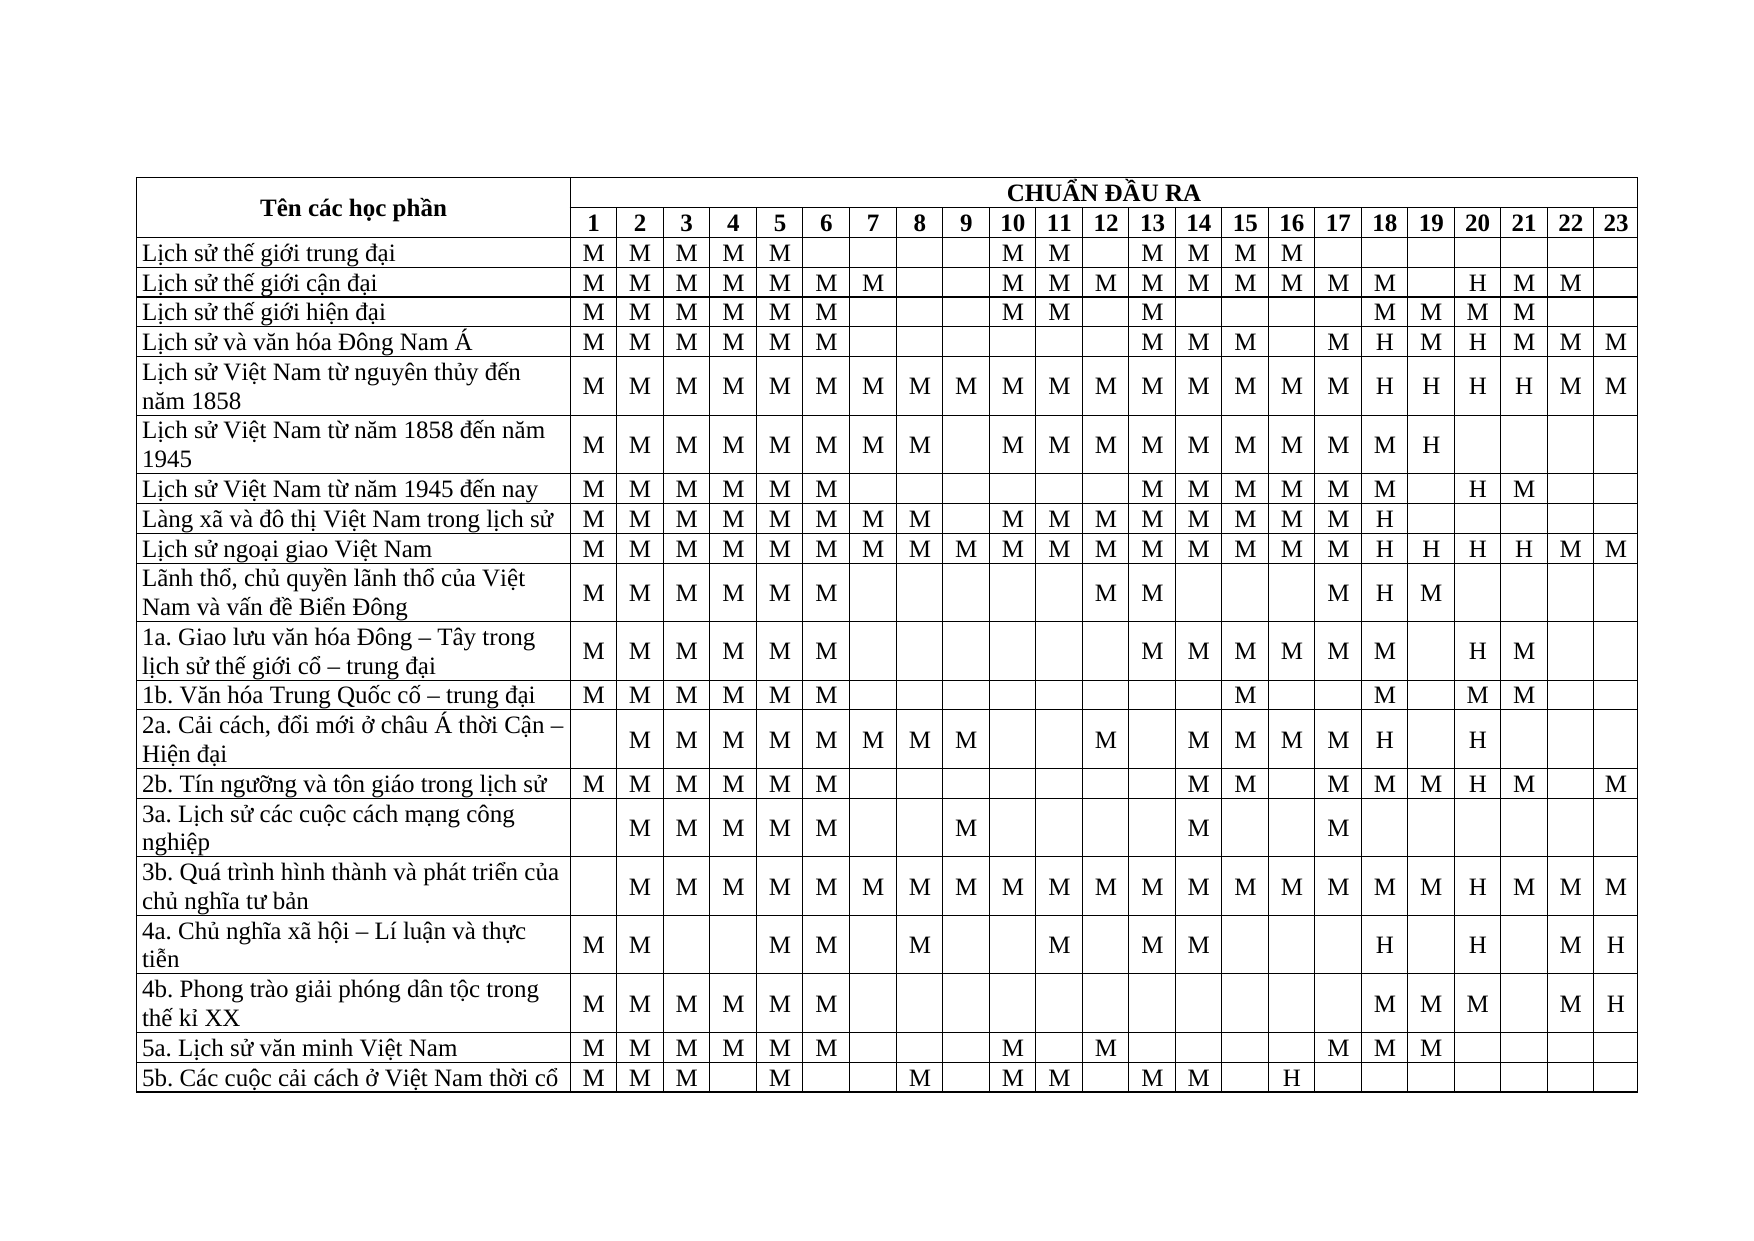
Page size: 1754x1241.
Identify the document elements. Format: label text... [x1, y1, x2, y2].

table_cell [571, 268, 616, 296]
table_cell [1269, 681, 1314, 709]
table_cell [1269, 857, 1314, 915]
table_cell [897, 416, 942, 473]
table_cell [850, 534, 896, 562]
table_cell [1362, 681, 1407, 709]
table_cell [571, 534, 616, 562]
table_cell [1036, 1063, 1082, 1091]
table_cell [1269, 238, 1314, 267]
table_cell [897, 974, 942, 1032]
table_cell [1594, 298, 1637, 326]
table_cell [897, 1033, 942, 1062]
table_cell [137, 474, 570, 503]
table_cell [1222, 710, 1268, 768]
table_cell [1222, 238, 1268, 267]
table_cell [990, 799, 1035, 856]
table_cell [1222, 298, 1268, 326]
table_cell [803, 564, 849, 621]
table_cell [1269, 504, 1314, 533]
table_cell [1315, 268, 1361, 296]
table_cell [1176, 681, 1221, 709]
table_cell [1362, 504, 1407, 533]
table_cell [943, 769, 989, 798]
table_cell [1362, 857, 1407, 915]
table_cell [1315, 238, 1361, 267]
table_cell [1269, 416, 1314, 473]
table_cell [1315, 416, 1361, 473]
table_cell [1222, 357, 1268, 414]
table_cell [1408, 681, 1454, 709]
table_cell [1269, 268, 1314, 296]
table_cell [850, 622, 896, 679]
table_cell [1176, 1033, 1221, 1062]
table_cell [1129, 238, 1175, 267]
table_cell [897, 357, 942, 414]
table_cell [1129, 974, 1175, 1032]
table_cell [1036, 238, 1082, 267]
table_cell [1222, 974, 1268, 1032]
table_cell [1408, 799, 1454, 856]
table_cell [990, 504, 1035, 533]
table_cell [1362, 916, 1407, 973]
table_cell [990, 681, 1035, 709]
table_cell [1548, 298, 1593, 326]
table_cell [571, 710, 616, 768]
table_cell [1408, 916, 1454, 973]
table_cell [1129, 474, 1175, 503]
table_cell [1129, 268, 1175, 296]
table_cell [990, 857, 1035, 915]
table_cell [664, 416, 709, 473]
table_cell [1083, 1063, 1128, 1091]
table_cell 20 [1455, 208, 1500, 237]
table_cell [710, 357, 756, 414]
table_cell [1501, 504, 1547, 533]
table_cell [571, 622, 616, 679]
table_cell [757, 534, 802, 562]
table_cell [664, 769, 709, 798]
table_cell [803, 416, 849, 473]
table_cell 13 [1129, 208, 1175, 237]
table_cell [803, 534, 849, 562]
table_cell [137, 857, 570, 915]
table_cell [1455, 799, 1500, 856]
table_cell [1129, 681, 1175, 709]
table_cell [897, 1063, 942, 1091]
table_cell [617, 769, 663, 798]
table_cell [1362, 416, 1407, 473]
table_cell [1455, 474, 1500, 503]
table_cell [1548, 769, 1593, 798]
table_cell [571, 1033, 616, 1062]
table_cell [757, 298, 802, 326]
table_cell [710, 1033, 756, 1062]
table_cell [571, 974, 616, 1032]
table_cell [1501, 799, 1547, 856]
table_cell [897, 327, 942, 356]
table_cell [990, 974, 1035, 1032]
table_cell 19 [1408, 208, 1454, 237]
table_cell 3 [664, 208, 709, 237]
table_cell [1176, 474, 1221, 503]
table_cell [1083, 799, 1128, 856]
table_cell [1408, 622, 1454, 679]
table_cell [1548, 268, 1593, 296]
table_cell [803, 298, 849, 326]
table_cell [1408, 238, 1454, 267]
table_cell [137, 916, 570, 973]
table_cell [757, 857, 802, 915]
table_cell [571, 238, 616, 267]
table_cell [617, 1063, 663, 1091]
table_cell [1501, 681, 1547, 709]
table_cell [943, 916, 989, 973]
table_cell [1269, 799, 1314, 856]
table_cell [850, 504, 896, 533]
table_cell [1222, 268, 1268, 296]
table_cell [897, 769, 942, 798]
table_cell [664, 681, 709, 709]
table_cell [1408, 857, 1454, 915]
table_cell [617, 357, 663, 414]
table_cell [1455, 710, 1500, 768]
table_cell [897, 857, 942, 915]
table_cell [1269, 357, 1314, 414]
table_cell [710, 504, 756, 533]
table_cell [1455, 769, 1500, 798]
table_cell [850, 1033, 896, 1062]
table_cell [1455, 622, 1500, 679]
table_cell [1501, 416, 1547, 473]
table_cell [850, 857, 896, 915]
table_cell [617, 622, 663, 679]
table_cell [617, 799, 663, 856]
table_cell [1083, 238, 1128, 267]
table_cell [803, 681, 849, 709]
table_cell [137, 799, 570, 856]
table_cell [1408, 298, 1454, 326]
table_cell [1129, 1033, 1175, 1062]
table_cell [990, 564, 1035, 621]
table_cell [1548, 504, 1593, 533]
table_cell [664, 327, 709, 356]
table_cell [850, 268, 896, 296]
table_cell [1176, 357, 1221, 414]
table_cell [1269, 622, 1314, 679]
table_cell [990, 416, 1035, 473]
table_cell 11 [1036, 208, 1082, 237]
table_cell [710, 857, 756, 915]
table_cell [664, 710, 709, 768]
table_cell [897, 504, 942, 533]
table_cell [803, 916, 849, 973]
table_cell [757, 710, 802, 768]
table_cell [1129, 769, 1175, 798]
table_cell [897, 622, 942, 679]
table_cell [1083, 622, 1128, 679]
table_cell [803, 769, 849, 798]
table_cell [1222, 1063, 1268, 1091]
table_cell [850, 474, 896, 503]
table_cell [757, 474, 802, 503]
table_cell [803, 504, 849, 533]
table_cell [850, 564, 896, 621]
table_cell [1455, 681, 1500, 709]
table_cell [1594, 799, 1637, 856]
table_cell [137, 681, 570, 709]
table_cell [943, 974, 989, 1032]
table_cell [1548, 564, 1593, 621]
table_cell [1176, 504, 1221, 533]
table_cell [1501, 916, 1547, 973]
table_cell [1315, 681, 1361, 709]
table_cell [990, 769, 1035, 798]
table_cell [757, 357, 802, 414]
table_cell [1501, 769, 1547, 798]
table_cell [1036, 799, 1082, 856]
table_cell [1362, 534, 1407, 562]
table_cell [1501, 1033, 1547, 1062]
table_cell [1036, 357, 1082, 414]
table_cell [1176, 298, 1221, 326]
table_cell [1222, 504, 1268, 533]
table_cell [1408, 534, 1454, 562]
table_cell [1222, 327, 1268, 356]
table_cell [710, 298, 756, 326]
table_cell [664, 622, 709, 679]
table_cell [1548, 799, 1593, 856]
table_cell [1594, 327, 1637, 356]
table_cell 21 [1501, 208, 1547, 237]
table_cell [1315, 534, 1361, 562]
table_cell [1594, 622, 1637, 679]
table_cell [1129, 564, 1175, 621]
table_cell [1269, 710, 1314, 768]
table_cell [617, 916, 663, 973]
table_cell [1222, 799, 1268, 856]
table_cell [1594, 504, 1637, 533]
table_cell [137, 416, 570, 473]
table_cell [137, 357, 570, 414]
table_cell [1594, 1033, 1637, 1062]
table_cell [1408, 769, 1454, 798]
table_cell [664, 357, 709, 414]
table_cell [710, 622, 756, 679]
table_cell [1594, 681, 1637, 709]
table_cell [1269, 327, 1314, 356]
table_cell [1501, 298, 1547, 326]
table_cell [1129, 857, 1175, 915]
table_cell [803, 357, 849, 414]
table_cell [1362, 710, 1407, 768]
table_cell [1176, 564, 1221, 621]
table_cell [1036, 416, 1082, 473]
table_cell 6 [803, 208, 849, 237]
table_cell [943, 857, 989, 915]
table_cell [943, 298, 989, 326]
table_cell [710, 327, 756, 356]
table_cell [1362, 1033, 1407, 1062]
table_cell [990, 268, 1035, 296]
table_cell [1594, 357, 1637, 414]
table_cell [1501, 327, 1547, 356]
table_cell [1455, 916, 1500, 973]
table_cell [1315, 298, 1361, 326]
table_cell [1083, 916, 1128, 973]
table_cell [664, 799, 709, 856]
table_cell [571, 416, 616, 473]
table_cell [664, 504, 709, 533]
table_cell 12 [1083, 208, 1128, 237]
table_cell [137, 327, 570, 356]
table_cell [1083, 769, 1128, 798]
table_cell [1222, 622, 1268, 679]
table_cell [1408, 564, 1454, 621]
table_cell 16 [1269, 208, 1314, 237]
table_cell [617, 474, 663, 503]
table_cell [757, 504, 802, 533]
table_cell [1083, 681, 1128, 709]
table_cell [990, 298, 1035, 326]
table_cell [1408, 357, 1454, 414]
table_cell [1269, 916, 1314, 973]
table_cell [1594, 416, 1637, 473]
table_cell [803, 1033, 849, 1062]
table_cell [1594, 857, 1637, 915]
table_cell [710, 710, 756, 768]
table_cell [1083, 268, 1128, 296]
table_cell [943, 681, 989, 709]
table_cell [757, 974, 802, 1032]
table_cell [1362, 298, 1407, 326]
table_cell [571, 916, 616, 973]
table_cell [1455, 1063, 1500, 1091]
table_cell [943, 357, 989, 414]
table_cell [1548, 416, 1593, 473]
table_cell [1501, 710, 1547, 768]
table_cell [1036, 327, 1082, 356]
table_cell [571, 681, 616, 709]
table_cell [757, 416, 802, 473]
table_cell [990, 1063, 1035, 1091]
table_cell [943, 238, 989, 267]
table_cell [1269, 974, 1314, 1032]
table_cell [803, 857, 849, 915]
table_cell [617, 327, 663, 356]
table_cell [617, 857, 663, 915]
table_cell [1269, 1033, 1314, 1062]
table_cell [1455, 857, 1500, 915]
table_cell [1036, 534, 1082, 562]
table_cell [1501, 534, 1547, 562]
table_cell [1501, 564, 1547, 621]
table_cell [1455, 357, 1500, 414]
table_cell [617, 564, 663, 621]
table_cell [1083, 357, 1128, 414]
table_cell 5 [757, 208, 802, 237]
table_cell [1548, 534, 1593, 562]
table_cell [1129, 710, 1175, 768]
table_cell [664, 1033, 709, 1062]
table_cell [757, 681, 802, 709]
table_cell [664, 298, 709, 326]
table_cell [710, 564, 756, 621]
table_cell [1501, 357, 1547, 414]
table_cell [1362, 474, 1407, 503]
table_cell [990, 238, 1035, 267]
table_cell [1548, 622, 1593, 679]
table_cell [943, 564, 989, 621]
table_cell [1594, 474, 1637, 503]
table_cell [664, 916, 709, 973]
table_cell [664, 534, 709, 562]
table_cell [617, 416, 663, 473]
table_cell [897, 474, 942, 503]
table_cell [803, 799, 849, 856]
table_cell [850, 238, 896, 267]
table_cell 9 [943, 208, 989, 237]
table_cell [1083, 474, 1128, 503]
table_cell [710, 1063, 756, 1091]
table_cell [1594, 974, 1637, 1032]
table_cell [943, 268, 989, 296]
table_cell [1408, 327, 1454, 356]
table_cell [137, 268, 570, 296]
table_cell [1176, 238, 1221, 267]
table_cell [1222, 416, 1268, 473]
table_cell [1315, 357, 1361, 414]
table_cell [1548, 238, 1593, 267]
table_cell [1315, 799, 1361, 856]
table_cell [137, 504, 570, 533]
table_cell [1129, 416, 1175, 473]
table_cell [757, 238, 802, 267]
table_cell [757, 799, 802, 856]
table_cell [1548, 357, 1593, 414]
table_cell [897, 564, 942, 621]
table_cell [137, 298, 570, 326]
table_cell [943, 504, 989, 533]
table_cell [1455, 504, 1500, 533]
table_header CHUẨN ĐẦU RA [571, 178, 1637, 207]
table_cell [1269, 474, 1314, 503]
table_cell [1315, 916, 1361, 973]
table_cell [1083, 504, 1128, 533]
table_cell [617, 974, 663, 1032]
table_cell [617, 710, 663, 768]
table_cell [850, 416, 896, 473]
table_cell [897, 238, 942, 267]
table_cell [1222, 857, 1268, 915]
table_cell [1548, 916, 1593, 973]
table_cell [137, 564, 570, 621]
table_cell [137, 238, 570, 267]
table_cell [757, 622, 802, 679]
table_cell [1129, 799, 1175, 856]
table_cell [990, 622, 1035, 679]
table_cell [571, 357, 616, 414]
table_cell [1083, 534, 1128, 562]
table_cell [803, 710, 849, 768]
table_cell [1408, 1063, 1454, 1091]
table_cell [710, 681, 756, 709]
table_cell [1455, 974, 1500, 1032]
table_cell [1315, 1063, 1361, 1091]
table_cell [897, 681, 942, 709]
table_cell 7 [850, 208, 896, 237]
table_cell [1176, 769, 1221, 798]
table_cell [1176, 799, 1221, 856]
table_cell 17 [1315, 208, 1361, 237]
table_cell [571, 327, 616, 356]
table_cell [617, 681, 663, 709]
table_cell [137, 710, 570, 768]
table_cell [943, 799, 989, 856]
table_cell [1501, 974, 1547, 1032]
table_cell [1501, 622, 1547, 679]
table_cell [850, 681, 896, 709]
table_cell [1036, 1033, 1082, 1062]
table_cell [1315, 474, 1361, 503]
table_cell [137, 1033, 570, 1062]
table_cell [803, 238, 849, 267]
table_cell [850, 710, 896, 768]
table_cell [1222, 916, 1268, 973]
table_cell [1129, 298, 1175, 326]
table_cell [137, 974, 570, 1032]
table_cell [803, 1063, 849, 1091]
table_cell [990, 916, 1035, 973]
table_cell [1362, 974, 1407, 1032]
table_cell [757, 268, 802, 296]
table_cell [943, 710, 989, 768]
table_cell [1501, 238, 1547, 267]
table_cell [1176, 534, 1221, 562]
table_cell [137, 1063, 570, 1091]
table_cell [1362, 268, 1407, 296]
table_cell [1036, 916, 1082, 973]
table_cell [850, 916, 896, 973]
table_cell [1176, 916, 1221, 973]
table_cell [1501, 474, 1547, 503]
table_cell 8 [897, 208, 942, 237]
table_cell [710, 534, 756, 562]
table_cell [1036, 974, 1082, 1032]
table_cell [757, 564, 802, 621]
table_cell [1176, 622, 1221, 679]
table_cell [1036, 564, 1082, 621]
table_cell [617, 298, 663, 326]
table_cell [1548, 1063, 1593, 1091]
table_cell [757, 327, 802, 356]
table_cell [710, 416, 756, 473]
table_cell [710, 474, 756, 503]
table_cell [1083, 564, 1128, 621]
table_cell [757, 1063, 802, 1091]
table_cell 23 [1594, 208, 1637, 237]
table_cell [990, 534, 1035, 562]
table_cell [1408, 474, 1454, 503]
table_cell 18 [1362, 208, 1407, 237]
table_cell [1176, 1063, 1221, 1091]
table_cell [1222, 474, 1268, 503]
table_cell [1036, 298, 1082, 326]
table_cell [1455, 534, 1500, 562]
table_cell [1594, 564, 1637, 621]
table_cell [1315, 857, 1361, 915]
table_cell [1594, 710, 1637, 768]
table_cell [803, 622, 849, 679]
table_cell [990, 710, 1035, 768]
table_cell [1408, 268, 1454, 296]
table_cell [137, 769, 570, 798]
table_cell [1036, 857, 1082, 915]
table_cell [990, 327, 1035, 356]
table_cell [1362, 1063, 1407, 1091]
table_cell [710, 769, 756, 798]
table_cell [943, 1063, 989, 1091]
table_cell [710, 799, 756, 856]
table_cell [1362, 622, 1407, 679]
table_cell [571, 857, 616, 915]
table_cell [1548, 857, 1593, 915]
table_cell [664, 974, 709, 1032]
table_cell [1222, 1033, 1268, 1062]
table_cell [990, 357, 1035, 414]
table_cell 4 [710, 208, 756, 237]
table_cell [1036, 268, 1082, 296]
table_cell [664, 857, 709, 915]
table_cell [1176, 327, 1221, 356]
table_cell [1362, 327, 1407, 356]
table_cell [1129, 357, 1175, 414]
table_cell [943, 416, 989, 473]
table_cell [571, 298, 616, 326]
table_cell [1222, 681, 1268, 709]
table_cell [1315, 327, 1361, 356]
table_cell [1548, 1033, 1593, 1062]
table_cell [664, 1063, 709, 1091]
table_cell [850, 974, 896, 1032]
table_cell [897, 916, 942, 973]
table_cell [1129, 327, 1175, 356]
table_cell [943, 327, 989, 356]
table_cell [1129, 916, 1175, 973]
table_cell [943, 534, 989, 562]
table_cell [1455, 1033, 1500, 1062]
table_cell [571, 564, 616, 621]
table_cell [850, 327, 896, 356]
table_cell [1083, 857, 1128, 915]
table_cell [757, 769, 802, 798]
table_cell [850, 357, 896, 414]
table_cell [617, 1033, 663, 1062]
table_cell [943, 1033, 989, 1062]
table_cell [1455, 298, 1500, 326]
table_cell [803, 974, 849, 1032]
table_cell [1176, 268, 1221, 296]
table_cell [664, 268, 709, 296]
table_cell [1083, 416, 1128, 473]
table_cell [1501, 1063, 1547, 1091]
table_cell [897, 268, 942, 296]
table_header Tên các học phần [137, 178, 570, 237]
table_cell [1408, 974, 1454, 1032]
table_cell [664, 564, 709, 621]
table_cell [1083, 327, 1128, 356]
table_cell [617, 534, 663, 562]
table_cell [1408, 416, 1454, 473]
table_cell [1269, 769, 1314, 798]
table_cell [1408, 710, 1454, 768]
table_cell 1 [571, 208, 616, 237]
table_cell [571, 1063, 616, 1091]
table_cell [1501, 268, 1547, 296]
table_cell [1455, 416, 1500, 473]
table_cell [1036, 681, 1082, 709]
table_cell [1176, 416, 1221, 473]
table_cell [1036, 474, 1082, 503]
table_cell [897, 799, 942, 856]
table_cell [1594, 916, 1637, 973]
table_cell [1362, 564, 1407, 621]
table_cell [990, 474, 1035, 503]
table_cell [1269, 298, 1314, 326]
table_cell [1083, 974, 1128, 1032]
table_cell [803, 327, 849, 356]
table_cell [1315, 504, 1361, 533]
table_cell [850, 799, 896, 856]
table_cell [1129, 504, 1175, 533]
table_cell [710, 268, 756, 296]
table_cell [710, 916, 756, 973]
table_cell 14 [1176, 208, 1221, 237]
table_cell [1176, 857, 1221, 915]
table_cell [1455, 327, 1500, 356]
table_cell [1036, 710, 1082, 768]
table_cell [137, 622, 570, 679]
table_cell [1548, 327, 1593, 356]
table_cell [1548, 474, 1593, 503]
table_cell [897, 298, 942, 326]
table_cell 10 [990, 208, 1035, 237]
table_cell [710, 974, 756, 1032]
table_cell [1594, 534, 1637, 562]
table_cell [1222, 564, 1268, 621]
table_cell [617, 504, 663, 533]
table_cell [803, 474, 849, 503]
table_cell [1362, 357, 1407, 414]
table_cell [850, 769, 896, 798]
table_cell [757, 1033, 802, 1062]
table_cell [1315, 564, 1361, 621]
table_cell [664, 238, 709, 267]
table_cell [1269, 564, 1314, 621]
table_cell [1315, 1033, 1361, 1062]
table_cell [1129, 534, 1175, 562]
table_cell 2 [617, 208, 663, 237]
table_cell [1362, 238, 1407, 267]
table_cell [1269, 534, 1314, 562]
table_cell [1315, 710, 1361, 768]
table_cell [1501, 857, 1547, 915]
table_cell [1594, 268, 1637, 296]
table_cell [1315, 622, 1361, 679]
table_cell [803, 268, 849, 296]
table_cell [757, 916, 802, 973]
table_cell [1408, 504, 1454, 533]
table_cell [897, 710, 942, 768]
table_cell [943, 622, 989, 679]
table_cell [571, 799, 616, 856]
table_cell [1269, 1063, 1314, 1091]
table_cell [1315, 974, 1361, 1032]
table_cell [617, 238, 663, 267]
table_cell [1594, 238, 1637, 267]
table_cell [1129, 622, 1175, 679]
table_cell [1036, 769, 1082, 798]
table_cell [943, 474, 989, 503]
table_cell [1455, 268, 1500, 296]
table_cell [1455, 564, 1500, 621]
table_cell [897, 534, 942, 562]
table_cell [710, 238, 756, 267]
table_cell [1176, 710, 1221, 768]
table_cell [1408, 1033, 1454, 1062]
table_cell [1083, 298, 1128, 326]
table_cell 22 [1548, 208, 1593, 237]
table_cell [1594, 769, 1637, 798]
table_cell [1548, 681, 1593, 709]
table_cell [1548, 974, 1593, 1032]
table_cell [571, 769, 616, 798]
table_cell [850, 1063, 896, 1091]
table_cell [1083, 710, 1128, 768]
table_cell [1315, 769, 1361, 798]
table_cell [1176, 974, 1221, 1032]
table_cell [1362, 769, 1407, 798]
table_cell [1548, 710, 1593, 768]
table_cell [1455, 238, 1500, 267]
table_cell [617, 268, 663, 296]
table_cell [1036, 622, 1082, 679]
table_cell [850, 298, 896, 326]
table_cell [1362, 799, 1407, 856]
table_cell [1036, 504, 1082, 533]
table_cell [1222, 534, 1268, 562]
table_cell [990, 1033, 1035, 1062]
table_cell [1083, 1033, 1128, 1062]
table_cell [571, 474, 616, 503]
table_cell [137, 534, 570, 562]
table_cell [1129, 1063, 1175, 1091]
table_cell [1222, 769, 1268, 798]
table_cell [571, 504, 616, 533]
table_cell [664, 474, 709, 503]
table_cell 15 [1222, 208, 1268, 237]
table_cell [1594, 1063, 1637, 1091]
